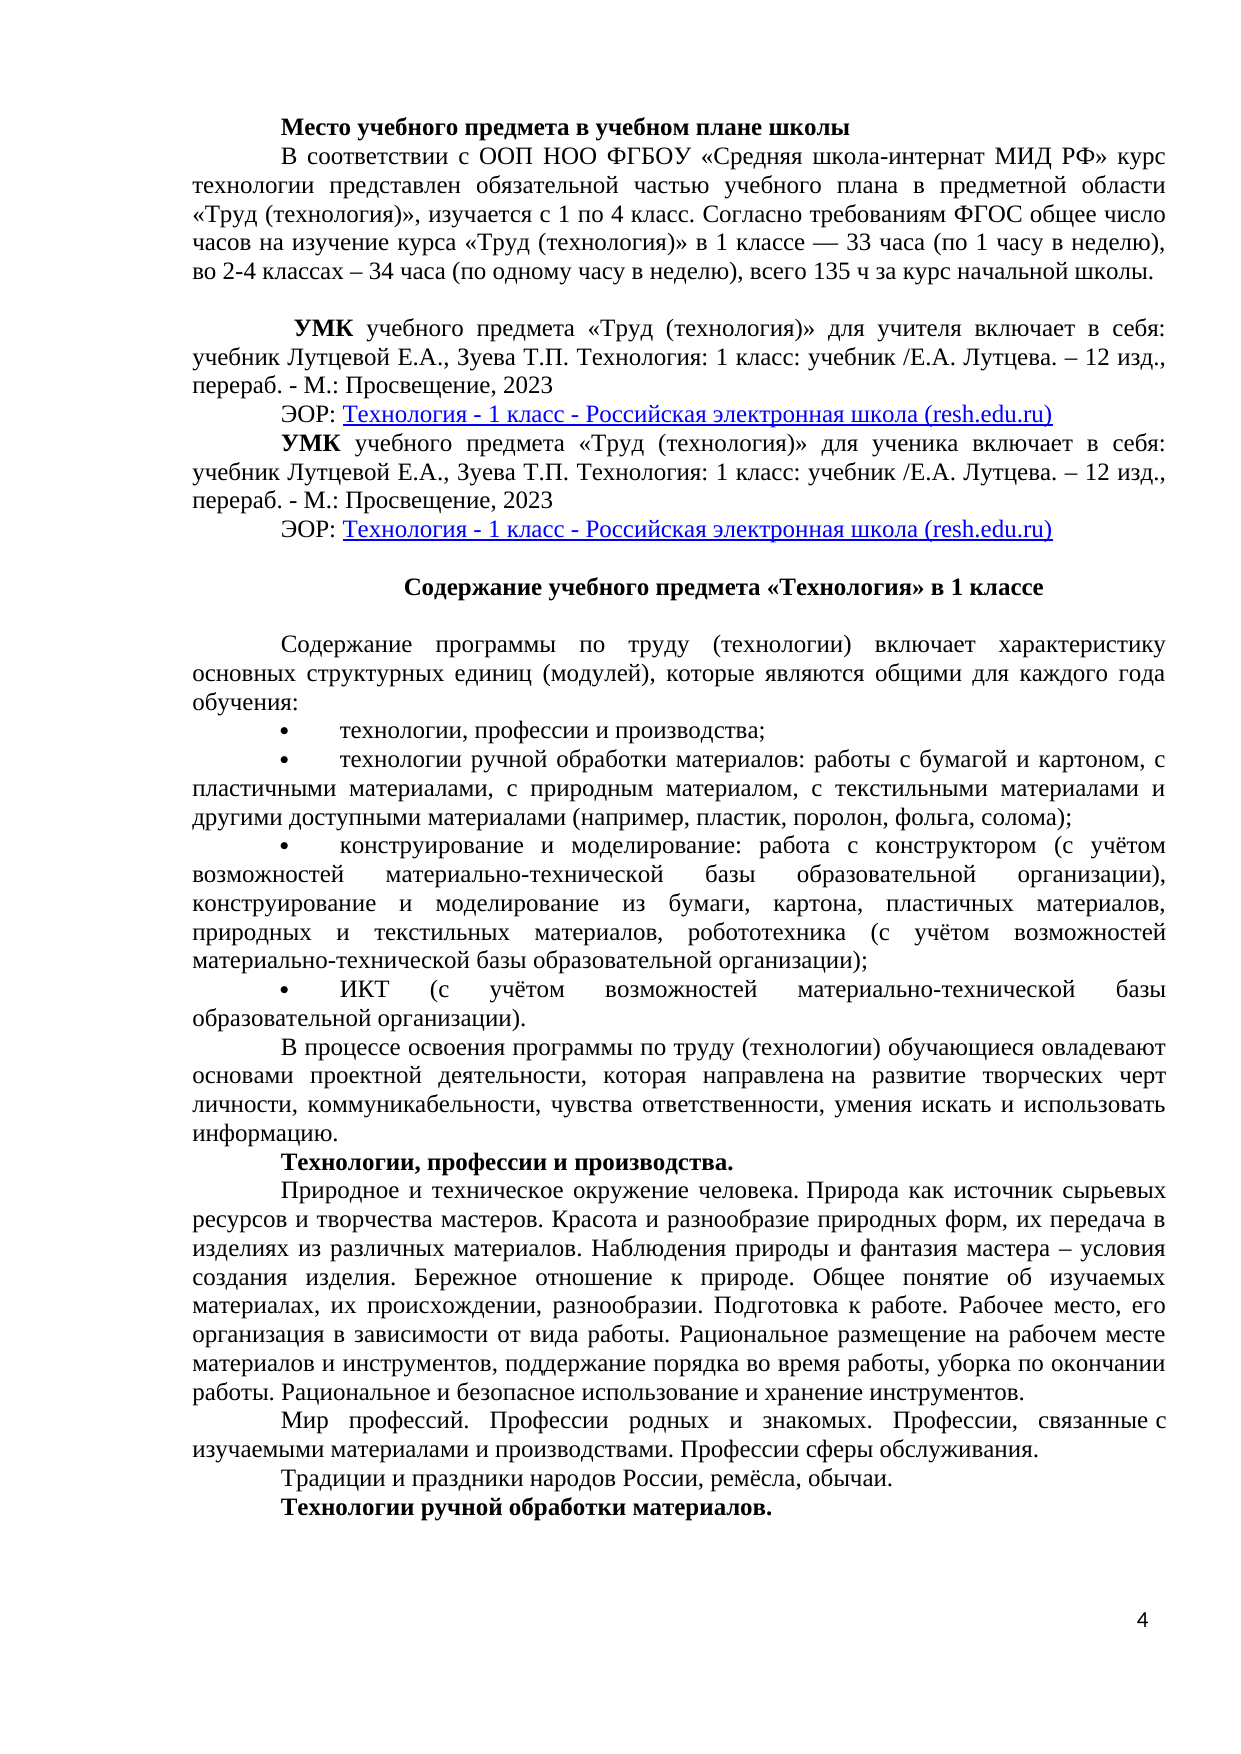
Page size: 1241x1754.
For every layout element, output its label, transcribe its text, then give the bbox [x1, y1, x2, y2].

text ЭОР: Технология - 1 класс - Российская электронная школа (resh.edu.ru) [192, 514, 1167, 543]
text Мир профессий. Профессии родных и знакомых. Профессии, связанные с изучаемыми материалами и производствами. Профессии сферы обслуживания. [192, 1405, 1167, 1463]
text ​Технологии ручной обработки материалов. [192, 1492, 1167, 1520]
text ​Содержание учебного предмета «Технология» в 1 классе [192, 572, 1167, 600]
list технологии ручной обработки материалов: работы с бумагой и картоном, с пластичными материалами, с природным материалом, с текстильными материалами и другими доступными материалами (например, пластик, поролон, фольга, солома); [192, 744, 1167, 830]
text Технологии, профессии и производства. [192, 1147, 1167, 1175]
text Содержание программы по труду (технологии) включает характеристику основных структурных единиц (модулей), которые являются общими для каждого года обучения: [192, 629, 1167, 715]
list Место учебного предмета в учебном плане школы [192, 112, 1167, 141]
text В процессе освоения программы по труду (технологии) обучающиеся овладевают основами проектной деятельности, которая направлена на развитие творческих черт личности, коммуникабельности, чувства ответственности, умения искать и использовать информацию. [192, 1032, 1167, 1147]
text УМК учебного предмета «Труд (технология)» для учителя включает в себя: учебник Лутцевой Е.А., Зуева Т.П. Технология: 1 класс: учебник /Е.А. Лутцева. – 12 изд., перераб. - М.: Просвещение, 2023 [192, 313, 1167, 399]
text Природное и техническое окружение человека. Природа как источник сырьевых ресурсов и творчества мастеров. Красота и разнообразие природных форм, их передача в изделиях из различных материалов. Наблюдения природы и фантазия мастера – условия создания изделия. Бережное отношение к природе. Общее понятие об изучаемых материалах, их происхождении, разнообразии. Подготовка к работе. Рабочее место, его организация в зависимости от вида работы. Рациональное размещение на рабочем месте материалов и инструментов, поддержание порядка во время работы, уборка по окончании работы. Рациональное и безопасное использование и хранение инструментов. [192, 1175, 1167, 1405]
list технологии, профессии и производства; [192, 715, 1167, 744]
list В соответствии с ООП НОО ФГБОУ «Средняя школа-интернат МИД РФ» курс технологии представлен обязательной частью учебного плана в предметной области «Труд (технология)», изучается с 1 по 4 класс. Согласно требованиям ФГОС общее число часов на изучение курса «Труд (технология)» в 1 классе — 33 часа (по 1 часу в неделю), во 2-4 классах – 34 часа (по одному часу в неделю), всего 135 ч за курс начальной школы. [192, 141, 1167, 285]
text Традиции и праздники народов России, ремёсла, обычаи. [192, 1463, 1167, 1492]
list ИКТ (с учётом возможностей материально-технической базы образовательной организации). [192, 974, 1167, 1032]
text УМК учебного предмета «Труд (технология)» для ученика включает в себя: учебник Лутцевой Е.А., Зуева Т.П. Технология: 1 класс: учебник /Е.А. Лутцева. – 12 изд., перераб. - М.: Просвещение, 2023 [192, 428, 1167, 514]
text ЭОР: Технология - 1 класс - Российская электронная школа (resh.edu.ru) [192, 399, 1167, 428]
list конструирование и моделирование: работа с конструктором (с учётом возможностей материально-технической базы образовательной организации), конструирование и моделирование из бумаги, картона, пластичных материалов, природных и текстильных материалов, робототехника (с учётом возможностей материально-технической базы образовательной организации); [192, 830, 1167, 974]
